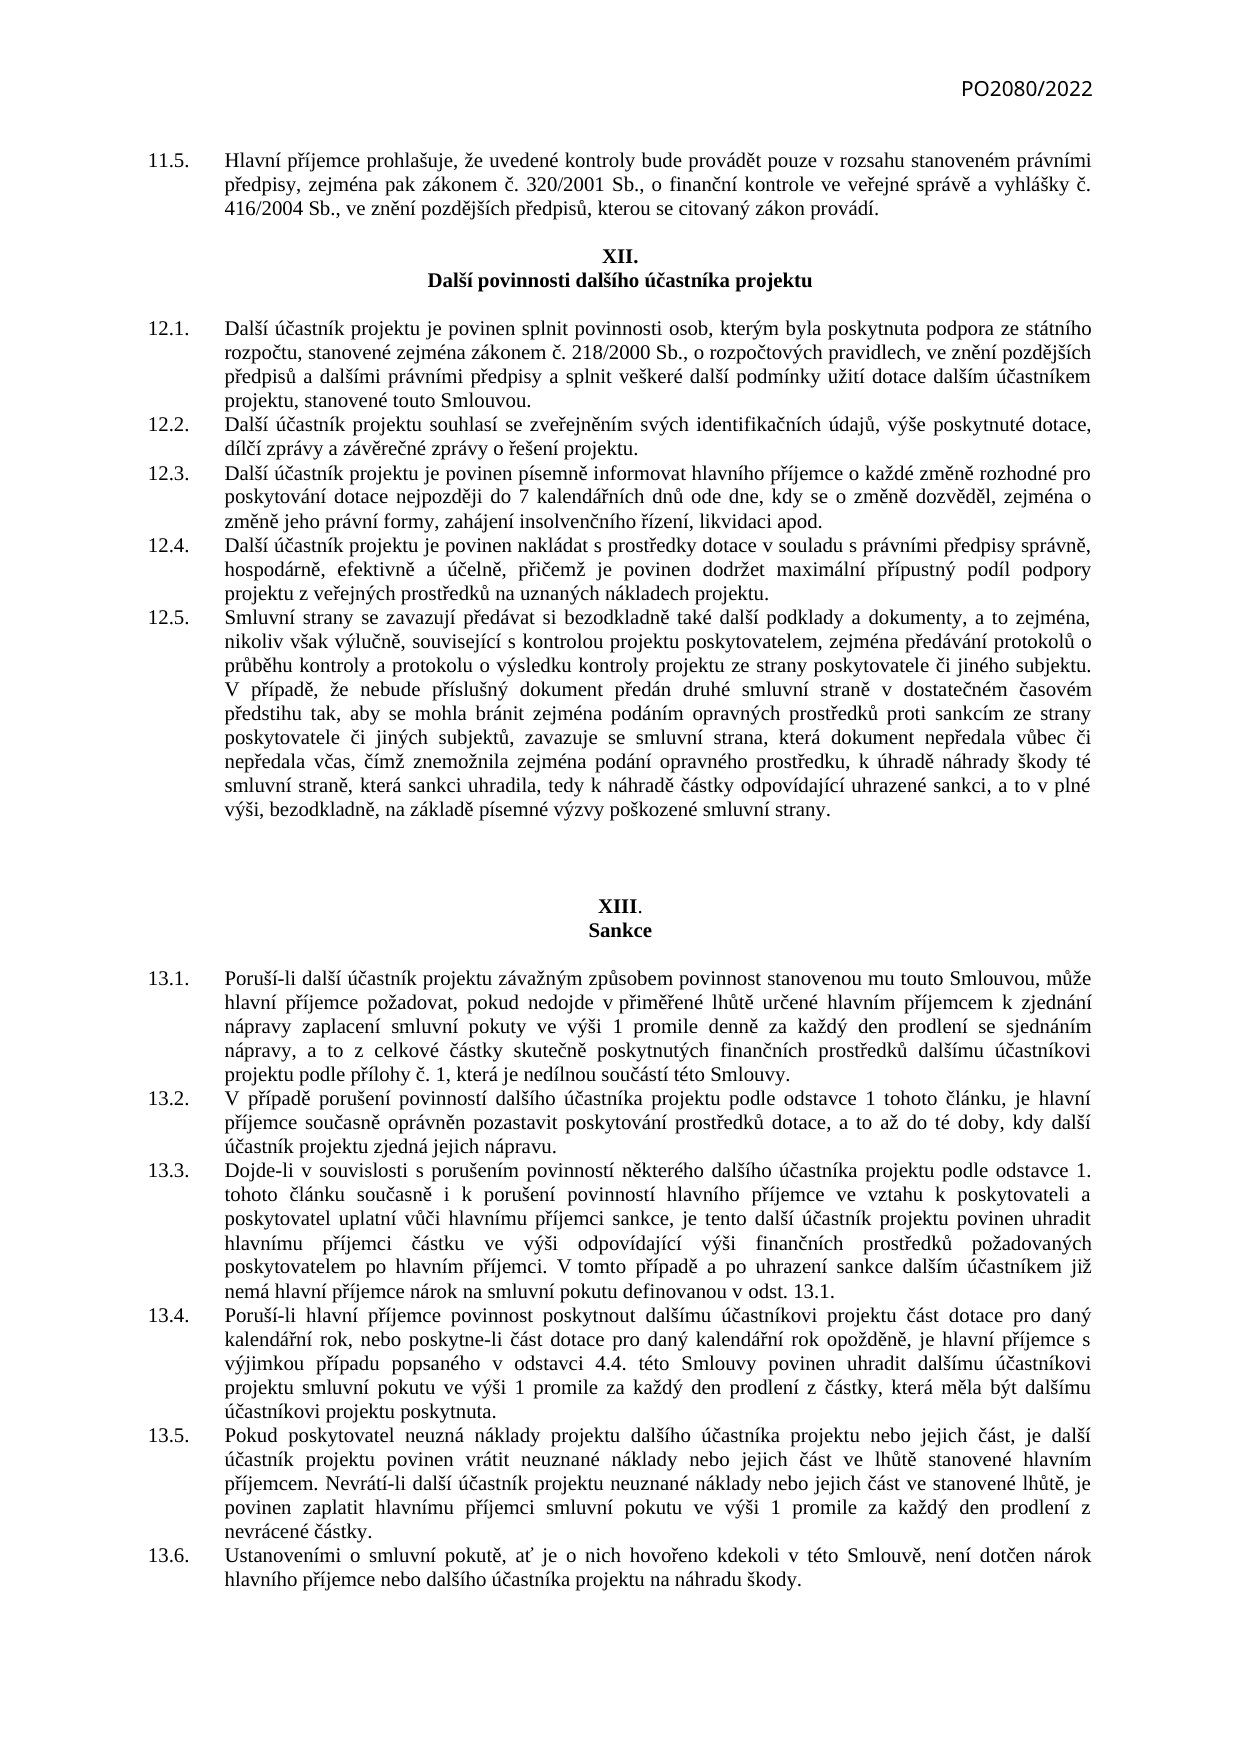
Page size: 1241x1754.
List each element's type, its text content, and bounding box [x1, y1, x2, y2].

list Další účastník projektu souhlasí se zveřejněním svých identifikačních údajů, výše poskytnuté dotace, dílčí zprávy a závěrečné zprávy o řešení projektu. [148, 412, 1093, 460]
text XII. [148, 244, 1093, 268]
list Hlavní příjemce prohlašuje, že uvedené kontroly bude provádět pouze v rozsahu stanoveném právními předpisy, zejména pak zákonem č. 320/2001 Sb., o finanční kontrole ve veřejné správě a vyhlášky č. 416/2004 Sb., ve znění pozdějších předpisů, kterou se citovaný zákon provádí. [148, 148, 1093, 220]
list Dojde-li v souvislosti s porušením povinností některého dalšího účastníka projektu podle odstavce 1. tohoto článku současně i k porušení povinností hlavního příjemce ve vztahu k poskytovateli a poskytovatel uplatní vůči hlavnímu příjemci sankce, je tento další účastník projektu povinen uhradit hlavnímu příjemci částku ve výši odpovídající výši finančních prostředků požadovaných poskytovatelem po hlavním příjemci. V tomto případě a po uhrazení sankce dalším účastníkem již nemá hlavní příjemce nárok na smluvní pokutu definovanou v odst. 13.1. [148, 1158, 1093, 1303]
list Poruší-li další účastník projektu závažným způsobem povinnost stanovenou mu touto Smlouvou, může hlavní příjemce požadovat, pokud nedojde v přiměřené lhůtě určené hlavním příjemcem k zjednání nápravy zaplacení smluvní pokuty ve výši 1 promile denně za každý den prodlení se sjednáním nápravy, a to z celkové částky skutečně poskytnutých finančních prostředků dalšímu účastníkovi projektu podle přílohy č. 1, která je nedílnou součástí této Smlouvy. [148, 966, 1093, 1086]
list Poruší-li hlavní příjemce povinnost poskytnout dalšímu účastníkovi projektu část dotace pro daný kalendářní rok, nebo poskytne-li část dotace pro daný kalendářní rok opožděně, je hlavní příjemce s výjimkou případu popsaného v odstavci 4.4. této Smlouvy povinen uhradit dalšímu účastníkovi projektu smluvní pokutu ve výši 1 promile za každý den prodlení z částky, která měla být dalšímu účastníkovi projektu poskytnuta. [148, 1303, 1093, 1423]
list Smluvní strany se zavazují předávat si bezodkladně také další podklady a dokumenty, a to zejména, nikoliv však výlučně, související s kontrolou projektu poskytovatelem, zejména předávání protokolů o průběhu kontroly a protokolu o výsledku kontroly projektu ze strany poskytovatele či jiného subjektu. V případě, že nebude příslušný dokument předán druhé smluvní straně v dostatečném časovém předstihu tak, aby se mohla bránit zejména podáním opravných prostředků proti sankcím ze strany poskytovatele či jiných subjektů, zavazuje se smluvní strana, která dokument nepředala vůbec či nepředala včas, čímž znemožnila zejména podání opravného prostředku, k úhradě náhrady škody té smluvní straně, která sankci uhradila, tedy k náhradě částky odpovídající uhrazené sankci, a to v plné výši, bezodkladně, na základě písemné výzvy poškozené smluvní strany. [148, 605, 1093, 821]
list Ustanoveními o smluvní pokutě, ať je o nich hovořeno kdekoli v této Smlouvě, není dotčen nárok hlavního příjemce nebo dalšího účastníka projektu na náhradu škody. [148, 1543, 1093, 1591]
text Další povinnosti dalšího účastníka projektu [148, 268, 1093, 292]
list V případě porušení povinností dalšího účastníka projektu podle odstavce 1 tohoto článku, je hlavní příjemce současně oprávněn pozastavit poskytování prostředků dotace, a to až do té doby, kdy další účastník projektu zjedná jejich nápravu. [148, 1086, 1093, 1158]
list Další účastník projektu je povinen písemně informovat hlavního příjemce o každé změně rozhodné pro poskytování dotace nejpozději do 7 kalendářních dnů ode dne, kdy se o změně dozvěděl, zejména o změně jeho právní formy, zahájení insolvenčního řízení, likvidaci apod. [148, 460, 1093, 533]
text XIII. [148, 893, 1093, 918]
list Další účastník projektu je povinen nakládat s prostředky dotace v souladu s právními předpisy správně, hospodárně, efektivně a účelně, přičemž je povinen dodržet maximální přípustný podíl podpory projektu z veřejných prostředků na uznaných nákladech projektu. [148, 533, 1093, 605]
text Sankce [148, 918, 1093, 942]
list Další účastník projektu je povinen splnit povinnosti osob, kterým byla poskytnuta podpora ze státního rozpočtu, stanovené zejména zákonem č. 218/2000 Sb., o rozpočtových pravidlech, ve znění pozdějších předpisů a dalšími právními předpisy a splnit veškeré další podmínky užití dotace dalším účastníkem projektu, stanovené touto Smlouvou. [148, 316, 1093, 412]
list Pokud poskytovatel neuzná náklady projektu dalšího účastníka projektu nebo jejich část, je další účastník projektu povinen vrátit neuznané náklady nebo jejich část ve lhůtě stanovené hlavním příjemcem. Nevrátí-li další účastník projektu neuznané náklady nebo jejich část ve stanovené lhůtě, je povinen zaplatit hlavnímu příjemci smluvní pokutu ve výši 1 promile za každý den prodlení z nevrácené částky. [148, 1423, 1093, 1543]
